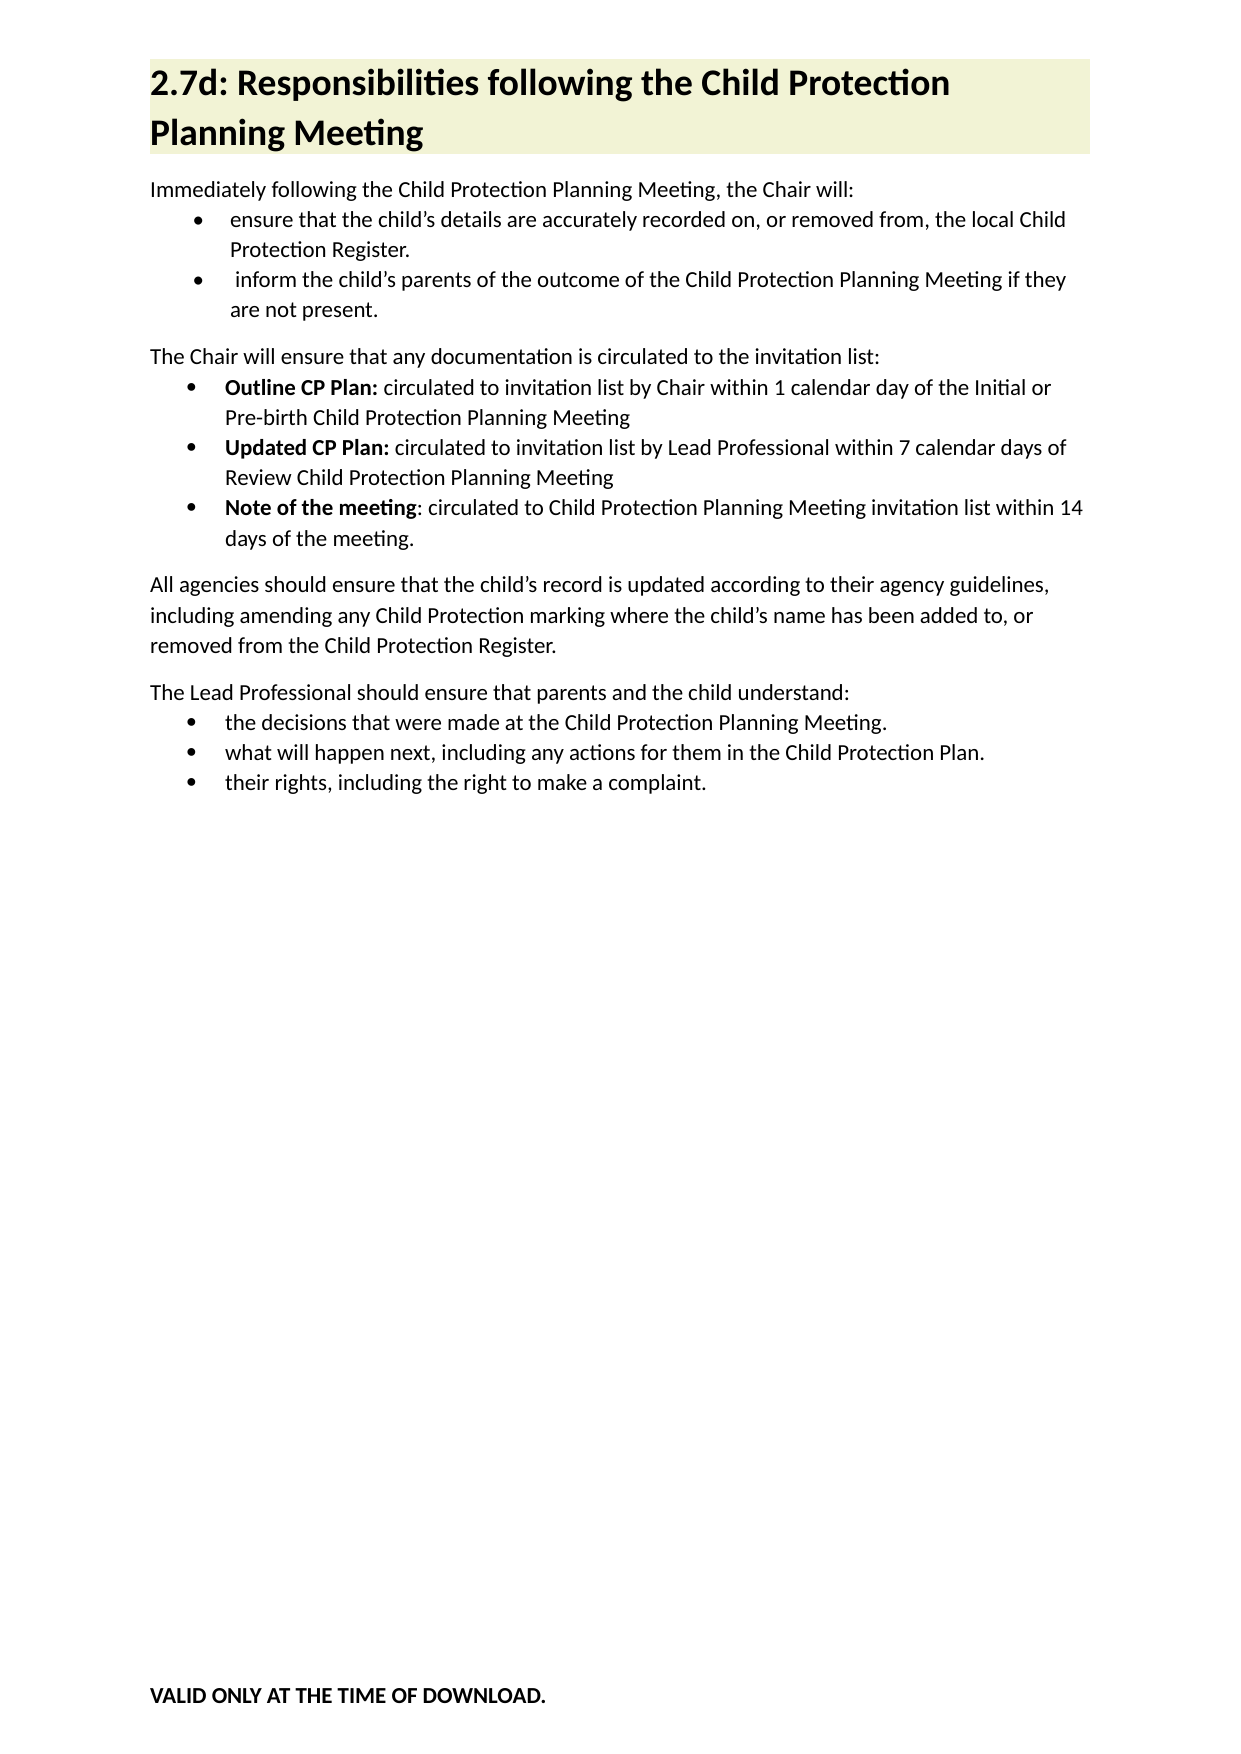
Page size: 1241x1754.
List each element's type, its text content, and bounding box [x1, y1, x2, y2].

list Outline CP Plan: circulated to invitation list by Chair within 1 calendar day of the Initial or Pre-birth Child Protection Planning Meeting [187, 373, 1090, 431]
list ensure that the child’s details are accurately recorded on, or removed from, the local Child Protection Register. [192, 205, 1090, 263]
list what will happen next, including any actions for them in the Child Protection Plan. [187, 738, 1090, 766]
list their rights, including the right to make a complaint. [187, 768, 1090, 796]
subtitle 2.7d: Responsibilities following the Child Protection Planning Meeting [150, 59, 1090, 154]
text The Lead Professional should ensure that parents and the child understand: [150, 678, 1090, 706]
text Immediately following the Child Protection Planning Meeting, the Chair will: [150, 175, 1090, 203]
list Note of the meeting: circulated to Child Protection Planning Meeting invitation list within 14 days of the meeting. [187, 493, 1090, 552]
list the decisions that were made at the Child Protection Planning Meeting. [187, 708, 1090, 736]
text The Chair will ensure that any documentation is circulated to the invitation list: [150, 342, 1090, 370]
text All agencies should ensure that the child’s record is updated according to their agency guidelines, including amending any Child Protection marking where the child’s name has been added to, or removed from the Child Protection Register. [150, 571, 1090, 659]
list inform the child’s parents of the outcome of the Child Protection Planning Meeting if they are not present. [192, 265, 1090, 323]
list Updated CP Plan: circulated to invitation list by Lead Professional within 7 calendar days of Review Child Protection Planning Meeting [187, 433, 1090, 491]
